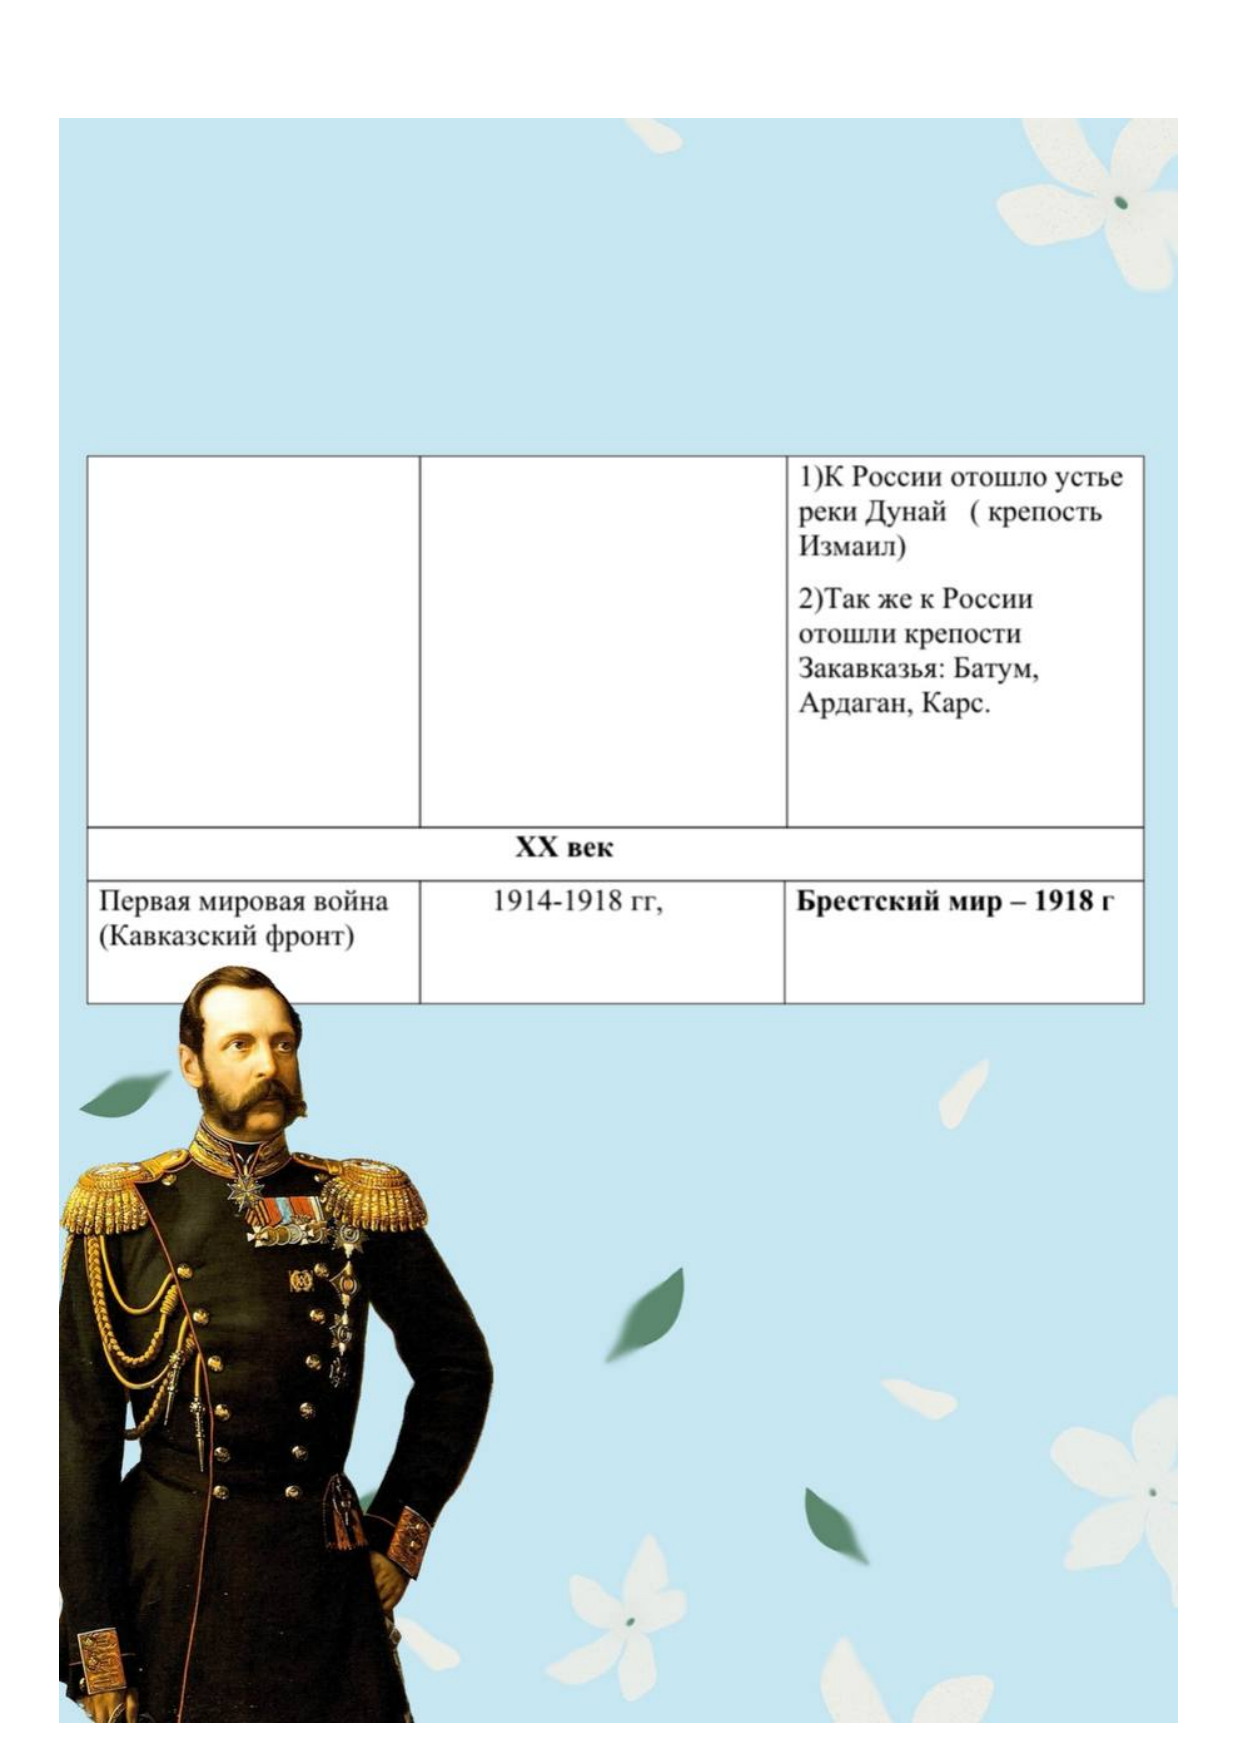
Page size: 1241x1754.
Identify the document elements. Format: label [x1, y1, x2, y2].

picture [59, 118, 1178, 1723]
